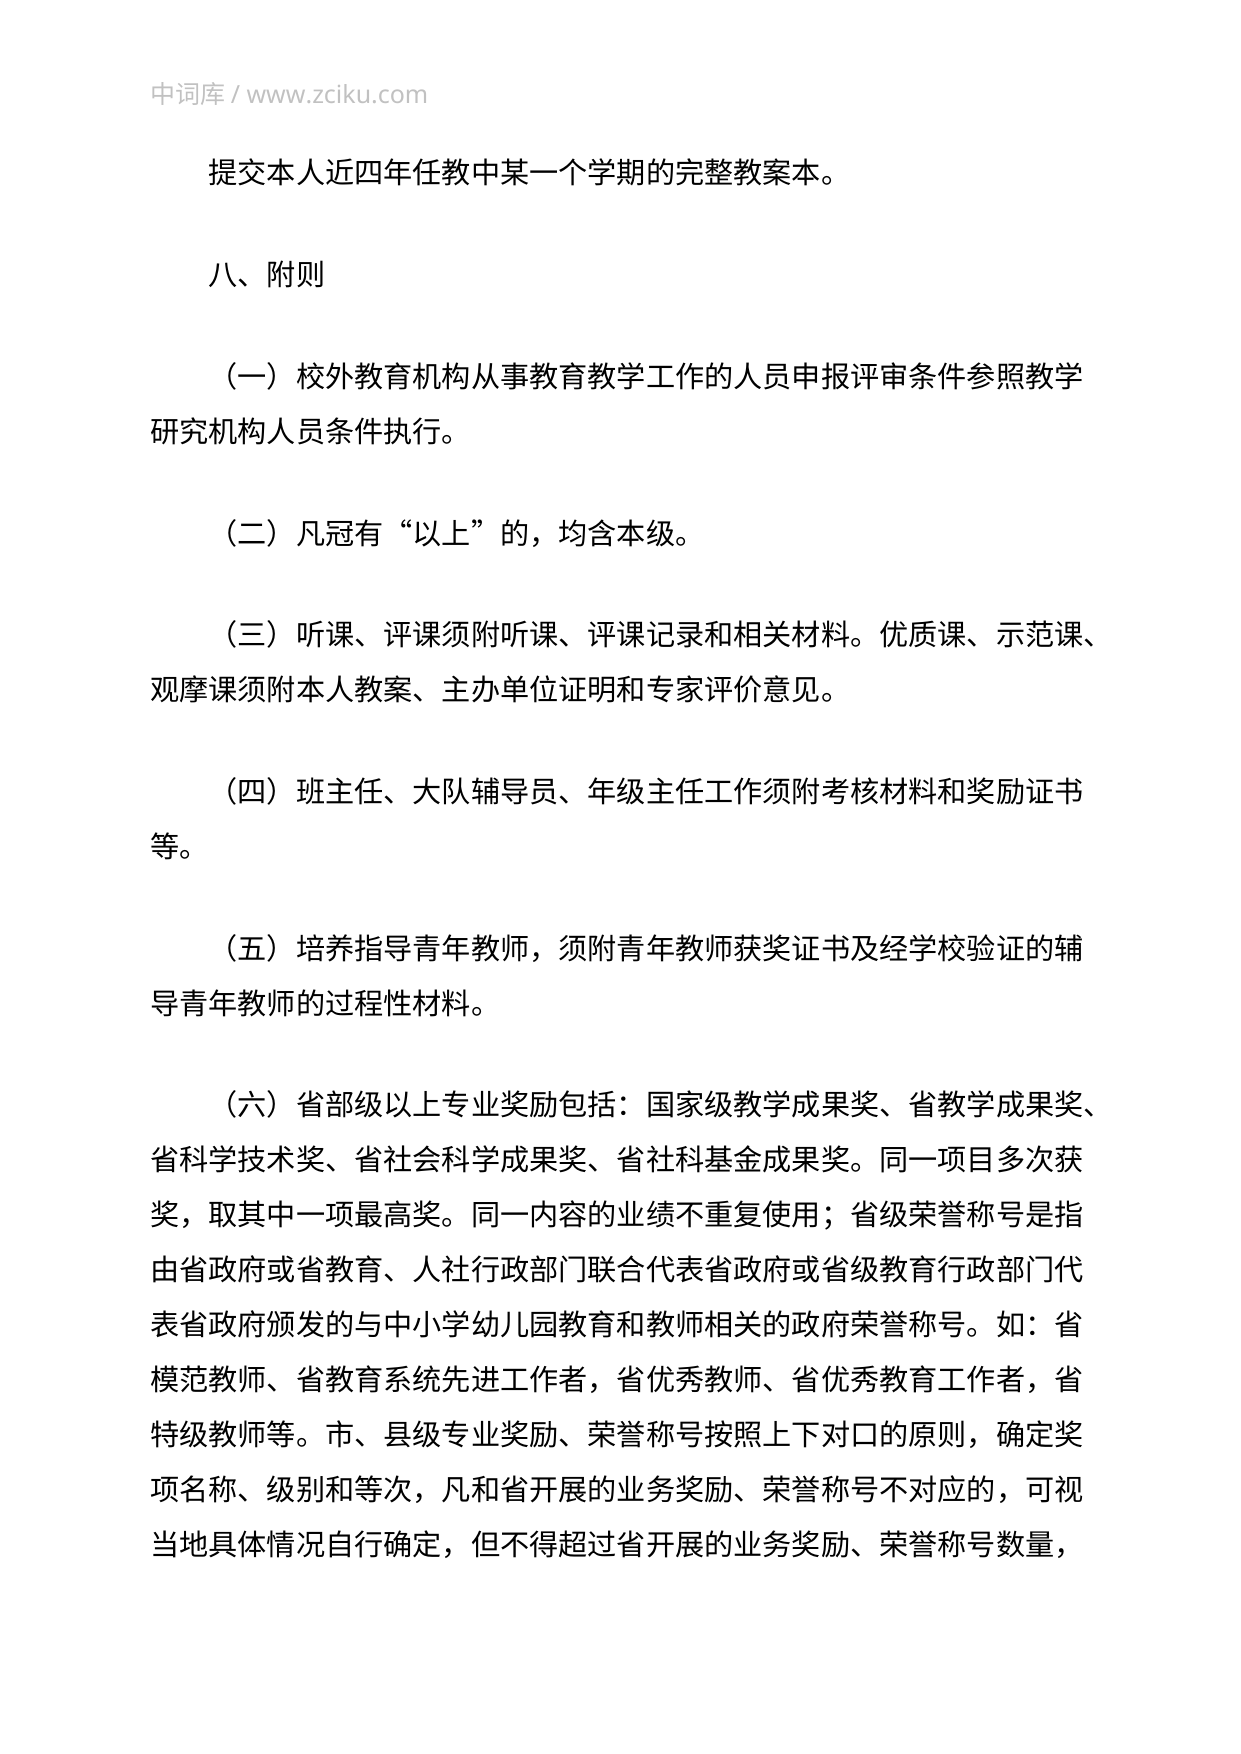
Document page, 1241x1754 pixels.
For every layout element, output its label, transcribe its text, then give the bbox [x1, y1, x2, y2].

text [150, 1082, 1090, 1563]
text （三）听课、评课须附听课、评课记录和相关材料。优质课、示范课、观摩课须附本人教案、主办单位证明和专家评价意见。 [150, 612, 1090, 709]
text （四）班主任、大队辅导员、年级主任工作须附考核材料和奖励证书等。 [150, 769, 1090, 866]
text 提交本人近四年任教中某一个学期的完整教案本。 [150, 150, 1090, 192]
text （二）凡冠有“以上”的，均含本级。 [150, 510, 1090, 552]
text （一）校外教育机构从事教育教学工作的人员申报评审条件参照教学研究机构人员条件执行。 [150, 353, 1090, 451]
text 八、附则 [150, 252, 1090, 294]
text （五）培养指导青年教师，须附青年教师获奖证书及经学校验证的辅导青年教师的过程性材料。 [150, 925, 1090, 1022]
